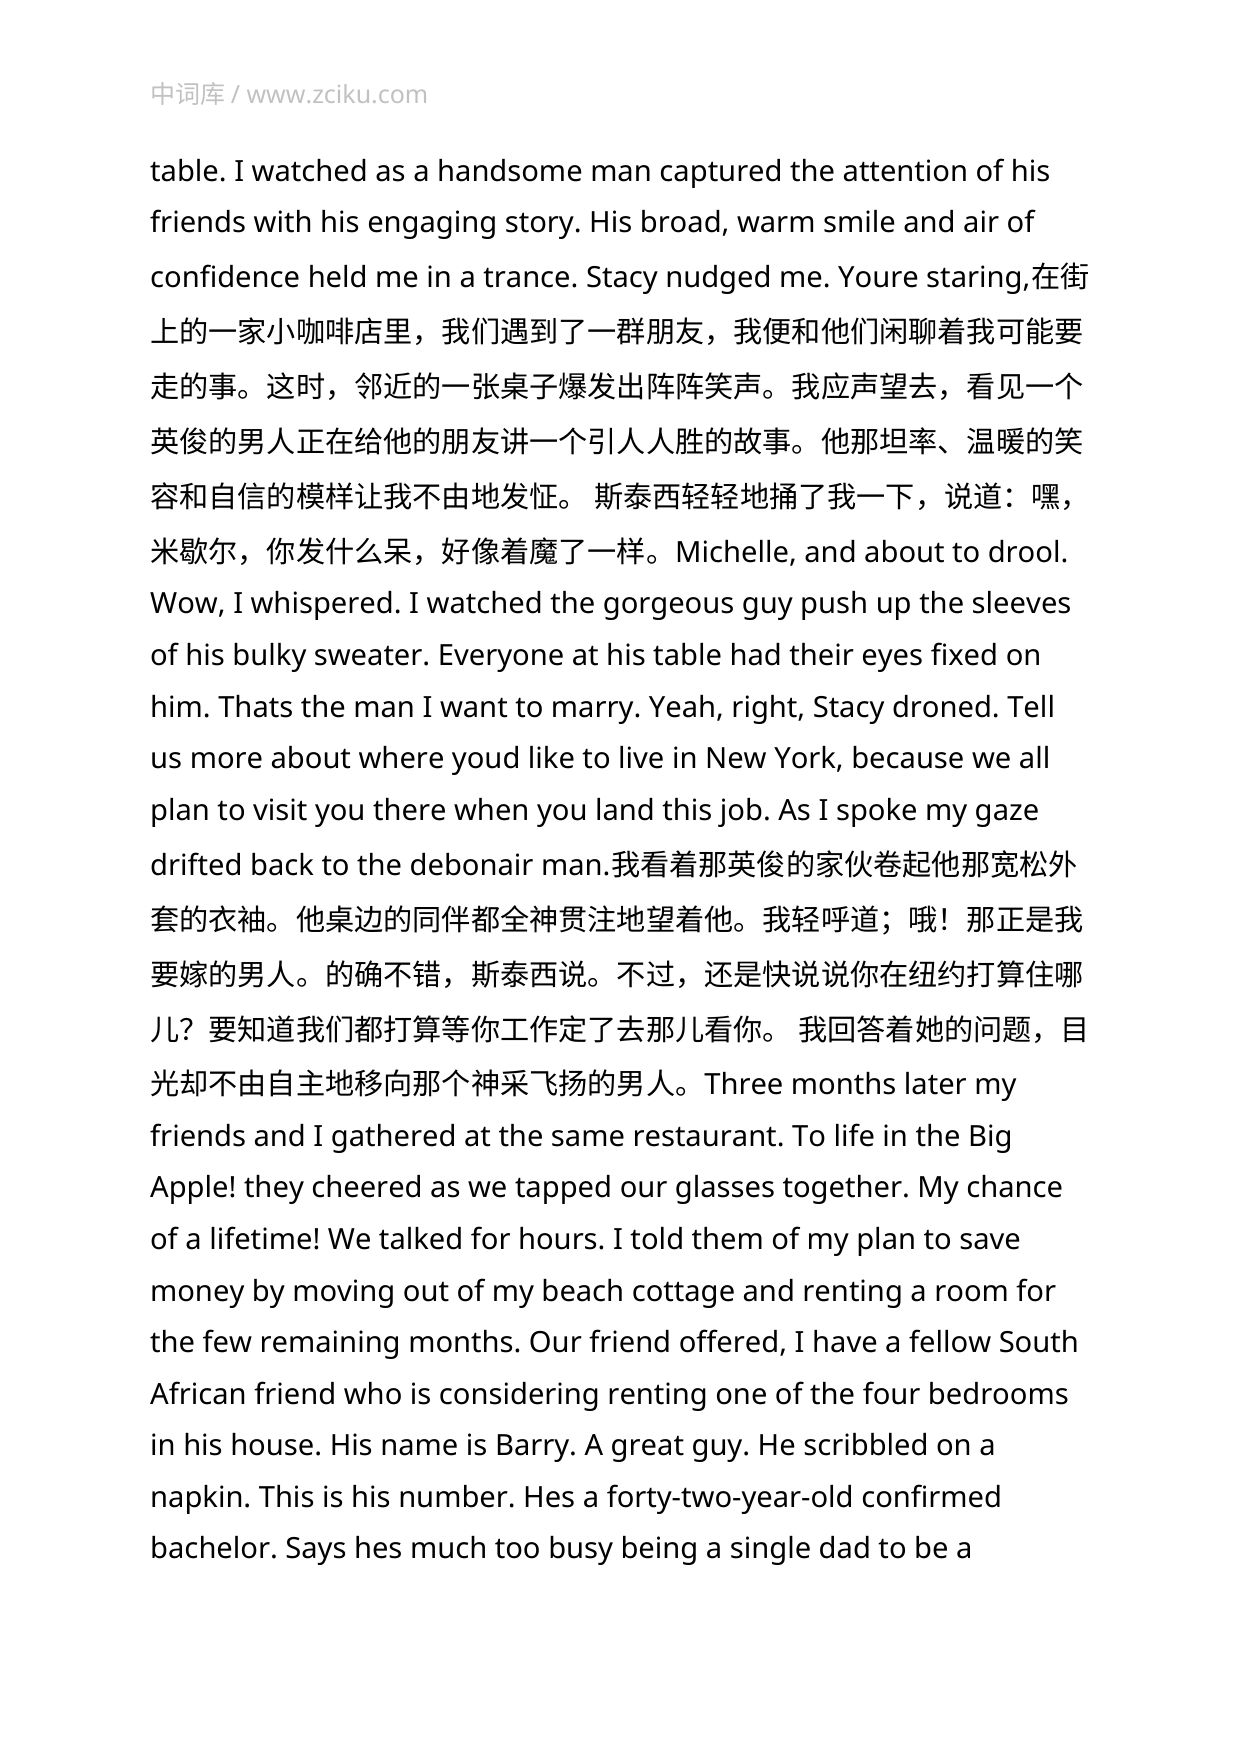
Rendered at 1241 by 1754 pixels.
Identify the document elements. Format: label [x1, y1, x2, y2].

text [150, 150, 1090, 1567]
